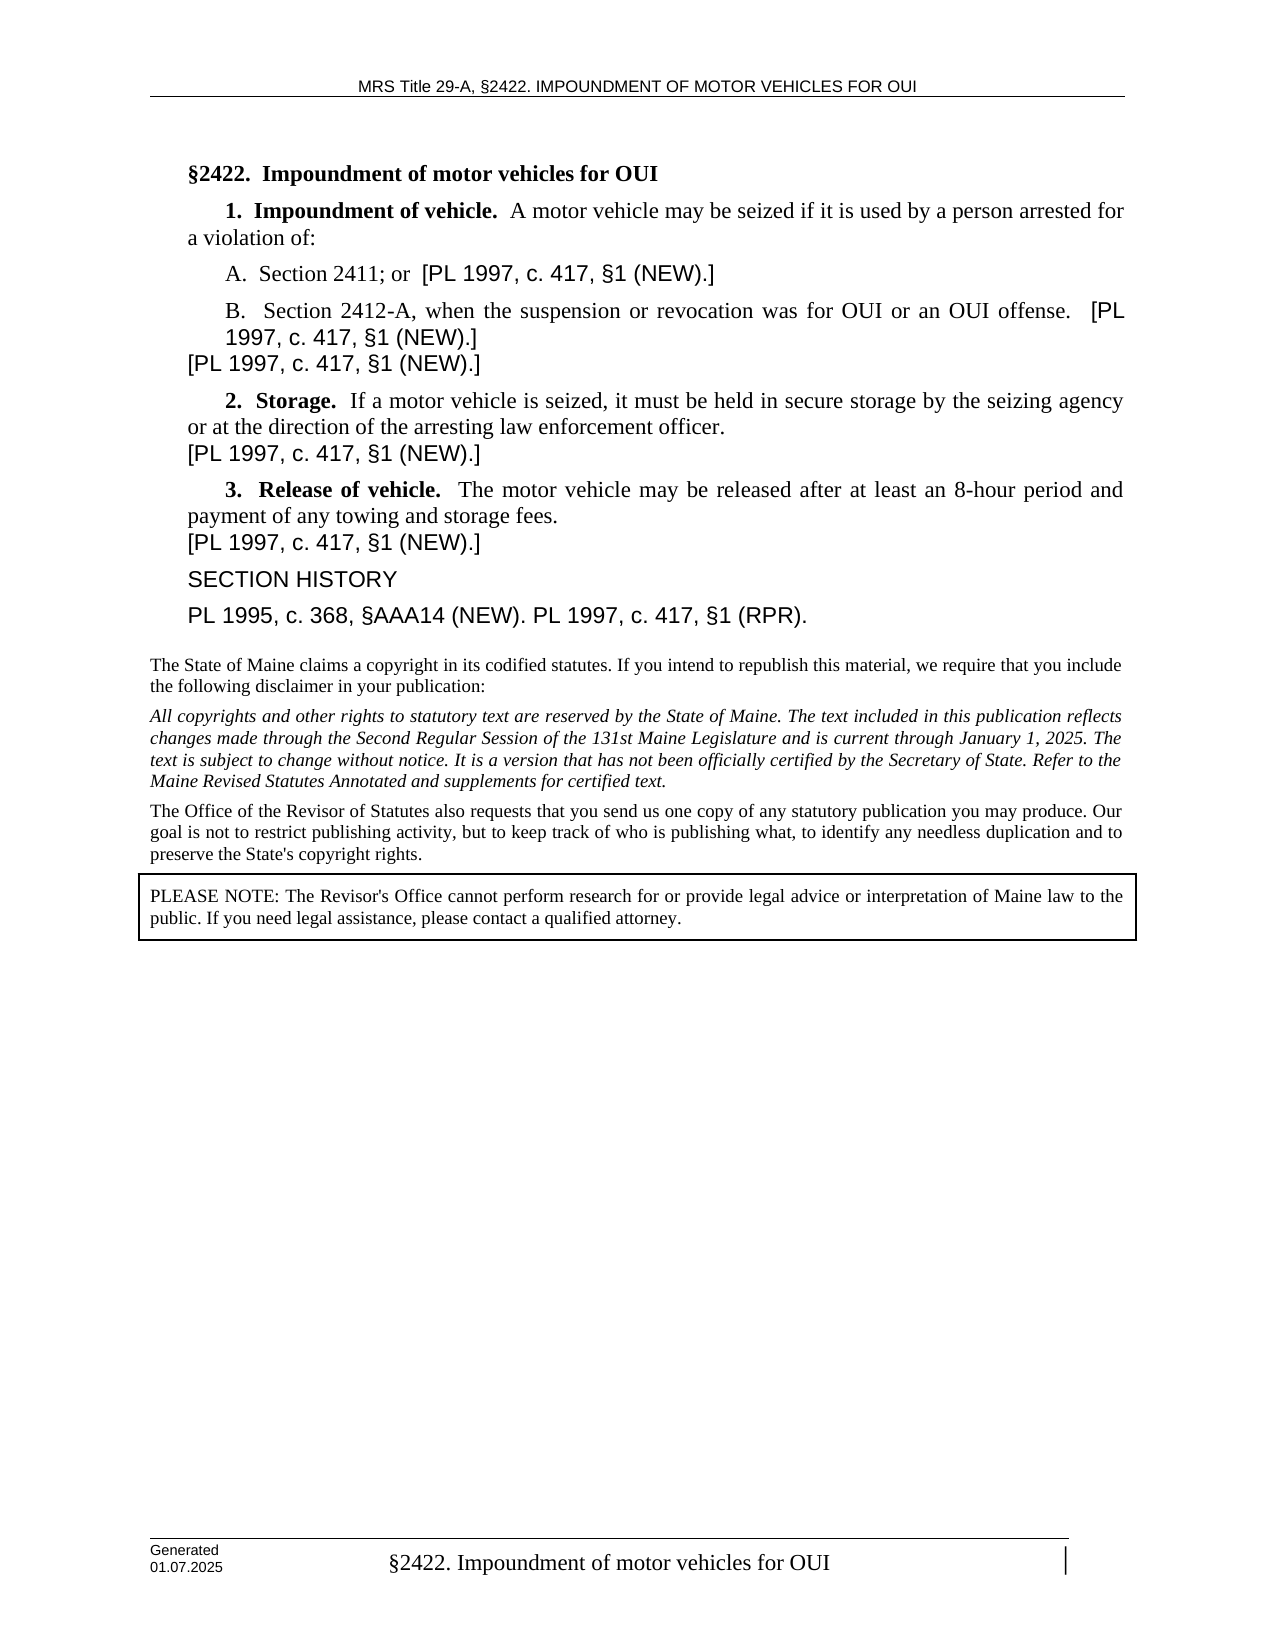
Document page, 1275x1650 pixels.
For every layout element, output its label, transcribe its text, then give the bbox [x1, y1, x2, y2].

text The State of Maine claims a copyright in its codified statutes. If you intend to republish this material, we require that you include the following disclaimer in your publication: [150, 654, 1125, 697]
text [PL 1997, c. 417, §1 (NEW).] [187, 350, 1125, 376]
text [PL 1997, c. 417, §1 (NEW).] [187, 529, 1125, 555]
text B. Section 2412‑A, when the suspension or revocation was for OUI or an OUI offense. [PL 1997, c. 417, §1 (NEW).] [225, 297, 1125, 350]
text PLEASE NOTE: The Revisor's Office cannot perform research for or provide legal advice or interpretation of Maine law to the public. If you need legal assistance, please contact a qualified attorney. [140, 875, 1135, 939]
text The Office of the Revisor of Statutes also requests that you send us one copy of any statutory publication you may produce. Our goal is not to restrict publishing activity, but to keep track of who is publishing what, to identify any needless duplication and to preserve the State's copyright rights. [150, 800, 1125, 864]
text All copyrights and other rights to statutory text are reserved by the State of Maine. The text included in this publication reflects changes made through the Second Regular Session of the 131st Maine Legislature and is current through January 1, 2025 . The text is subject to change without notice. It is a version that has not been officially certified by the Secretary of State. Refer to the Maine Revised Statutes Annotated and supplements for certified text. [150, 705, 1125, 792]
text 1. Impoundment of vehicle. A motor vehicle may be seized if it is used by a person arrested for a violation of: [187, 197, 1125, 250]
text A. Section 2411; or [PL 1997, c. 417, §1 (NEW).] [225, 260, 1125, 287]
text 2. Storage. If a motor vehicle is seized, it must be held in secure storage by the seizing agency or at the direction of the arresting law enforcement officer. [187, 387, 1125, 439]
text PL 1995, c. 368, §AAA14 (NEW). PL 1997, c. 417, §1 (RPR). [187, 602, 1125, 629]
text SECTION HISTORY [187, 566, 1125, 592]
text [PL 1997, c. 417, §1 (NEW).] [187, 439, 1125, 466]
text 3. Release of vehicle. The motor vehicle may be released after at least an 8-hour period and payment of any towing and storage fees. [187, 476, 1125, 529]
text §2422. Impoundment of motor vehicles for OUI [187, 160, 1125, 187]
